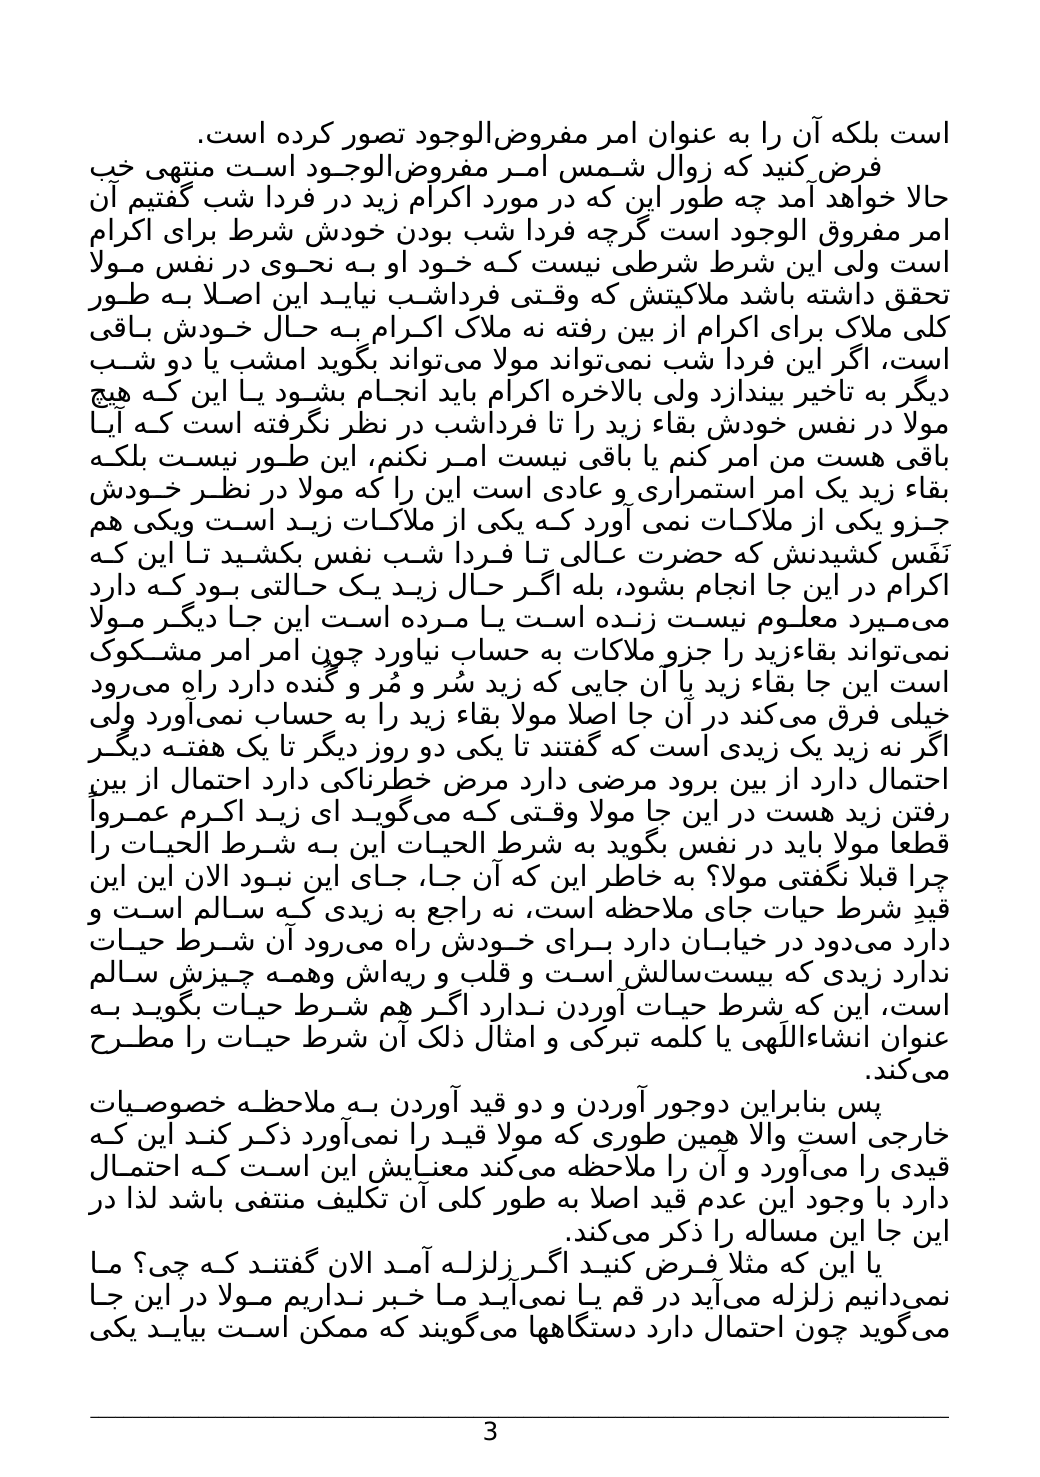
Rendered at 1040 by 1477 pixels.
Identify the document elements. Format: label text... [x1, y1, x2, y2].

text پس بنابراین دوجور آوردن و دو قید آوردن به ملاحظه خصوصیات خارجی است والا همین طوری که مولا قید را نمی‌آورد ذکر کند این که قیدی را می‌آورد و آن را ملاحظه می‌کند معنایش این است که احتمال دارد با وجود این عدم قید اصلا به طور کلی آن تکلیف منتفی باشد لذا در این جا این مساله را ذکر می‌کند. [89, 1087, 951, 1248]
text فرض کنید که زوال شمس امر مفروض‌الوجود است منتهی خب حالا خواهد آمد چه طور این که در مورد اکرام زید در فردا شب گفتیم آن امر مفروق ‌الوجود است گرچه فردا شب بودن خودش شرط برای اکرام است ولی این شرط شرطی نیست که خود او به نحوی در نفس مولا تحقق داشته باشد ملاکیتش که وقتی فرداشب نیاید این اصلا به طور کلی ملاک برای اکرام از بین رفته نه ملاک اکرام به حال خودش باقی است، اگر این فردا شب نمی‌تواند مولا می‌تواند بگوید امشب یا دو شب دیگر به تاخیر بیندازد ولی بالاخره اکرام باید انجام بشود یا این که هیچ مولا در نفس خودش بقاء زید را تا فرداشب در نظر نگرفته است که آیا باقی هست من امر کنم یا باقی نیست امر نکنم، این طور نیست بلکه بقاء زید یک امر استمراری و عادی است این را که مولا در نظر خودش جزو یکی از ملاکات نمی آورد که یکی از ملاکات زید است ویکی هم نَفَس کشیدنش که حضرت عالی تا فردا شب نفس بکشید تا این که اکرام در این جا انجام بشود، بله اگر حال زید یک حالتی بود که دارد می‌میرد معلوم نیست زنده است یا مرده است این جا دیگر مولا نمی‌تواند بقاء‌زید را جزو ملاکات به حساب نیاورد چون امر امر مشکوک است این جا بقاء زید با آن جایی که زید سُر و مُر و گُنده دارد راه می‌رود خیلی فرق می‌کند در آن جا اصلا مولا بقاء زید را به حساب نمی‌آورد ولی اگر نه زید یک زیدی است که گفتند تا یکی دو روز دیگر تا یک هفته دیگر احتمال دارد از بین برود مرضی دارد مرض خطرناکی دارد احتمال از بین رفتن زید هست در این جا مولا وقتی که می‌گوید ای زید اکرم عمرواً قطعا مولا باید در نفس بگوید به شرط الحیات این به شرط الحیات را چرا قبلا نگفتی مولا؟ به خاطر این که آن جا، جای این نبود الان این این قیدِ شرط حیات جای ملاحظه است، نه راجع به زیدی که سالم است و دارد می‌دود در خیابان دارد برای خودش راه می‌رود آن شرط حیات ندارد زیدی که بیست‌سالش است و قلب و ریه‌اش وهمه چیزش سالم است، این که شرط حیات آوردن ندارد اگر هم شرط حیات بگوید به عنوان انشاءاللَهی یا کلمه تبرکی و امثال ذلک آن شرط حیات را مطرح می‌کند. [89, 150, 951, 1087]
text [89, 118, 951, 150]
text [89, 1248, 951, 1345]
